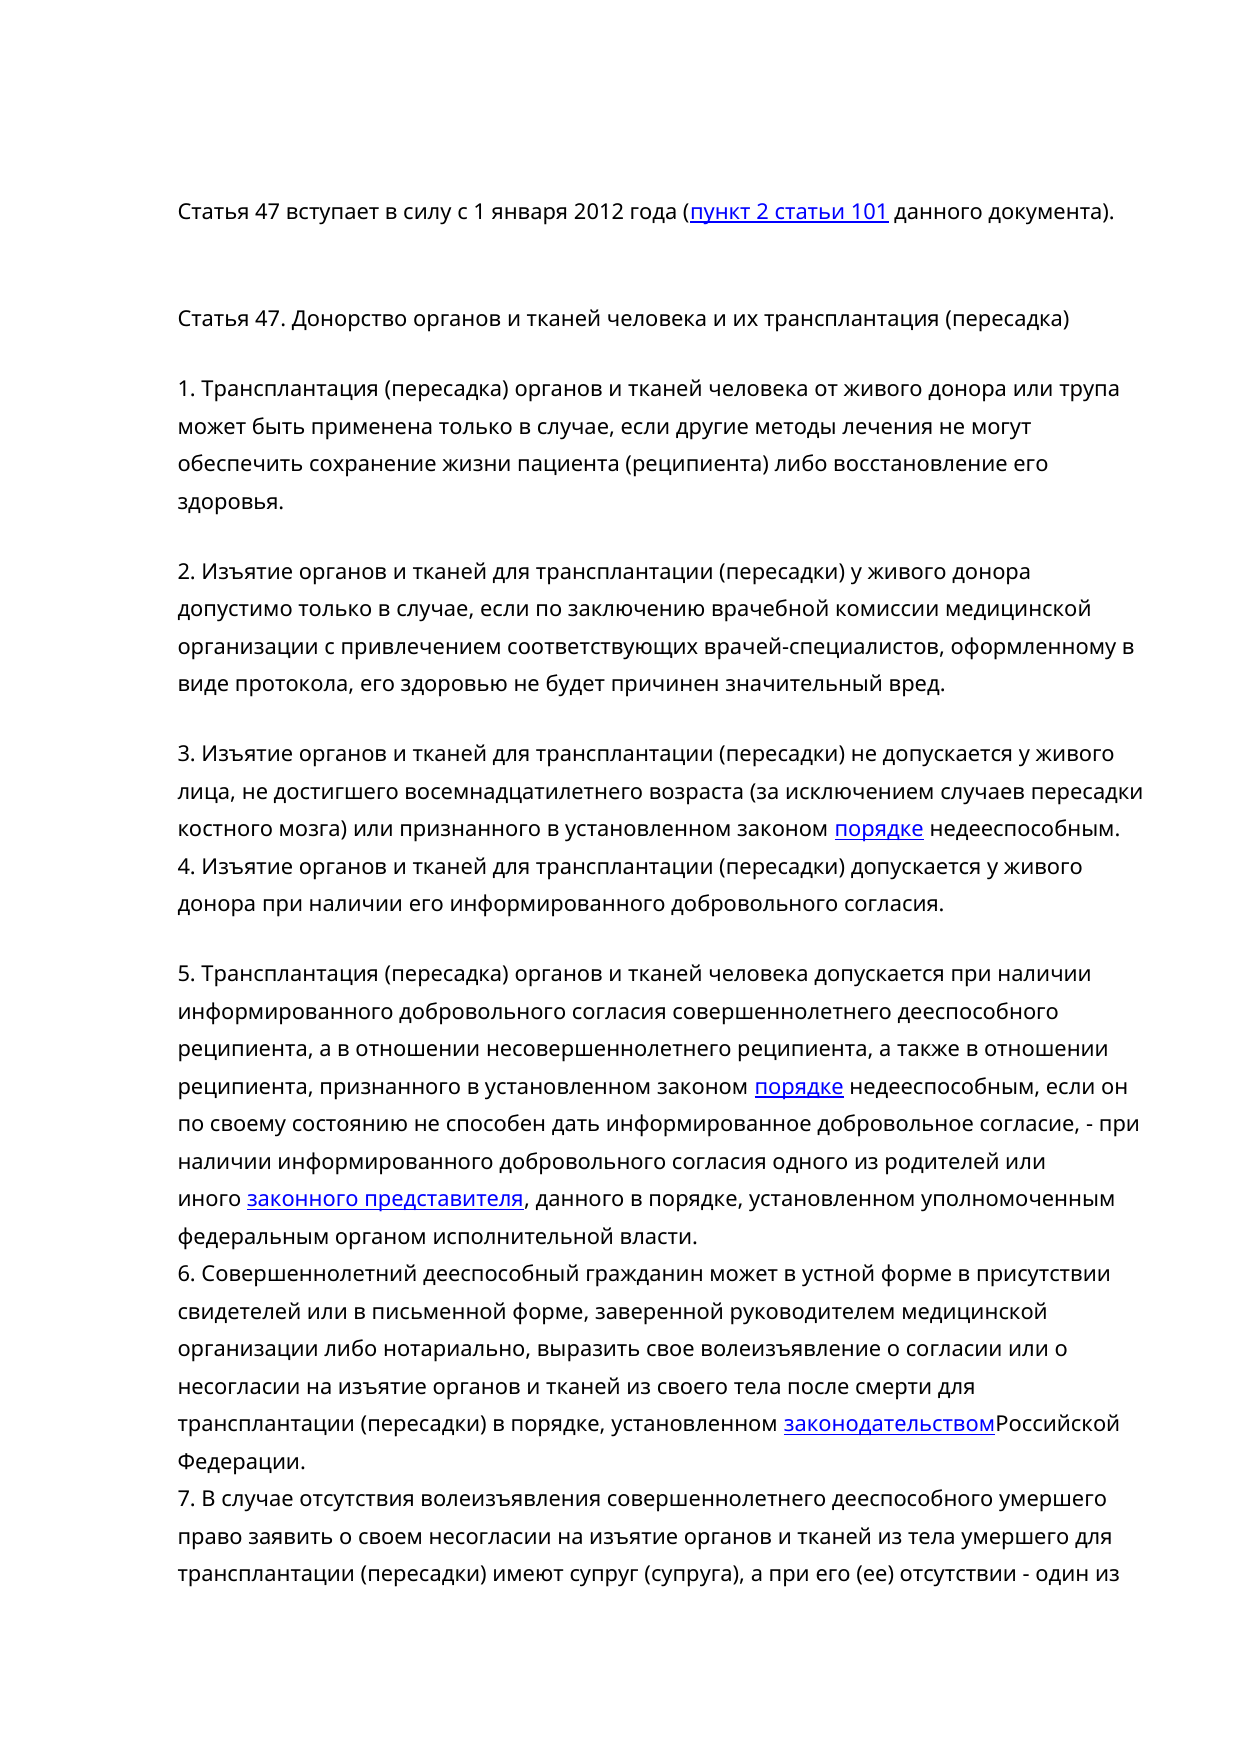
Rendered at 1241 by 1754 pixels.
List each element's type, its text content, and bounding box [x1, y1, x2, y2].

text 5. Трансплантация (пересадка) органов и тканей человека допускается при наличии информированного добровольного согласия совершеннолетнего дееспособного реципиента, а в отношении несовершеннолетнего реципиента, а также в отношении реципиента, признанного в установленном законом порядке недееспособным, если он по своему состоянию не способен дать информированное добровольное согласие, - при наличии информированного добровольного согласия одного из родителей или иного законного представителя, данного в порядке, установленном уполномоченным федеральным органом исполнительной власти. [177, 951, 1152, 1251]
text Статья 47. Донорство органов и тканей человека и их трансплантация (пересадка) [177, 296, 1152, 333]
text 3. Изъятие органов и тканей для трансплантации (пересадки) не допускается у живого лица, не достигшего восемнадцатилетнего возраста (за исключением случаев пересадки костного мозга) или признанного в установленном законом порядке недееспособным. [177, 731, 1152, 843]
text 2. Изъятие органов и тканей для трансплантации (пересадки) у живого донора допустимо только в случае, если по заключению врачебной комиссии медицинской организации с привлечением соответствующих врачей-специалистов, оформленному в виде протокола, его здоровью не будет причинен значительный вред. [177, 548, 1152, 698]
text Статья 47 вступает в силу с 1 января 2012 года (пункт 2 статьи 101 данного документа). [177, 188, 1152, 226]
text 4. Изъятие органов и тканей для трансплантации (пересадки) допускается у живого донора при наличии его информированного добровольного согласия. [177, 843, 1152, 918]
text 1. Трансплантация (пересадка) органов и тканей человека от живого донора или трупа может быть применена только в случае, если другие методы лечения не могут обеспечить сохранение жизни пациента (реципиента) либо восстановление его здоровья. [177, 366, 1152, 516]
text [177, 1476, 1152, 1588]
text 6. Совершеннолетний дееспособный гражданин может в устной форме в присутствии свидетелей или в письменной форме, заверенной руководителем медицинской организации либо нотариально, выразить свое волеизъявление о согласии или о несогласии на изъятие органов и тканей из своего тела после смерти для трансплантации (пересадки) в порядке, установленном законодательствомРоссийской Федерации. [177, 1251, 1152, 1476]
